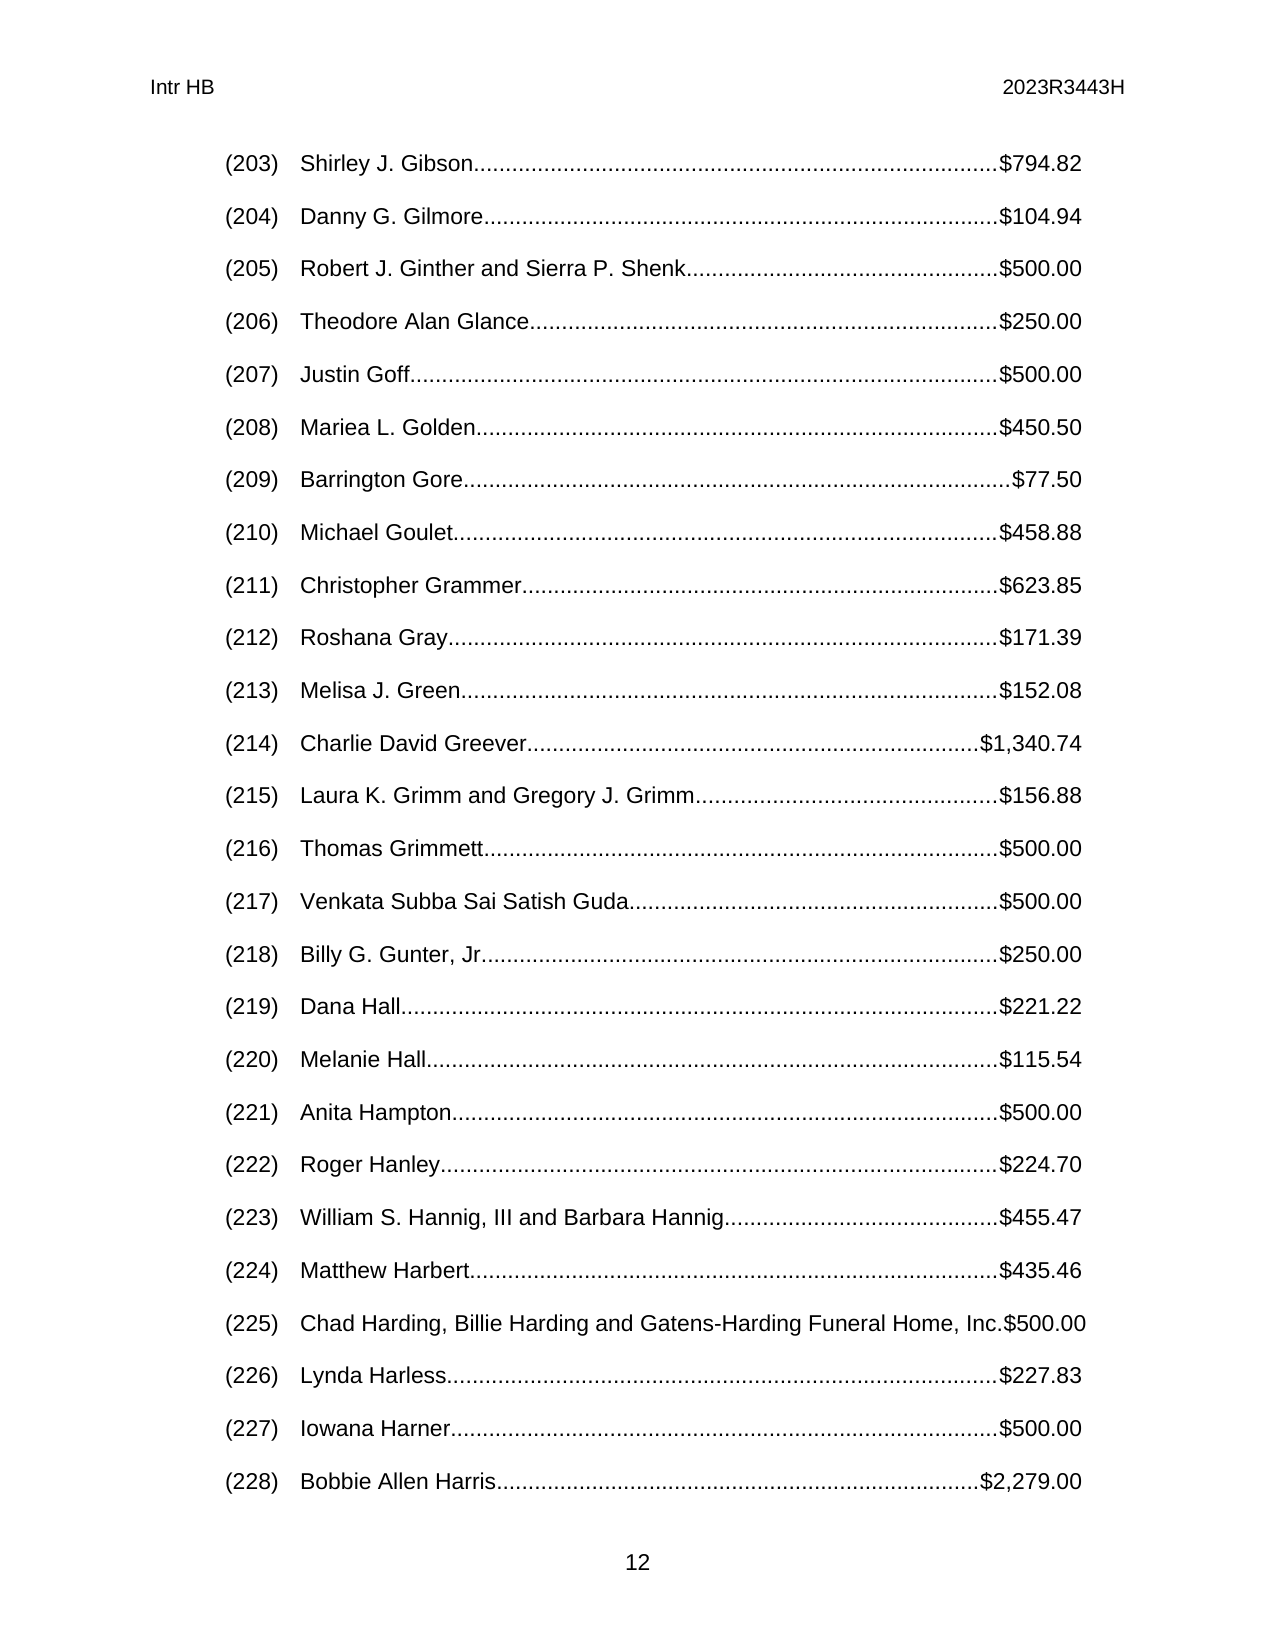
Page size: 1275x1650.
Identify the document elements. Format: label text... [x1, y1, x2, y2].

list Roshana Gray $171.39 [225, 624, 1125, 651]
list Bobbie Allen Harris $2,279.00 [225, 1468, 1125, 1494]
list Iowana Harner $500.00 [225, 1415, 1125, 1441]
list Barrington Gore $77.50 [225, 466, 1125, 493]
list Christopher Grammer $623.85 [225, 572, 1125, 598]
list Thomas Grimmett $500.00 [225, 835, 1125, 862]
list Charlie David Greever $1,340.74 [225, 730, 1125, 756]
list Michael Goulet $458.88 [225, 519, 1125, 545]
list Danny G. Gilmore $104.94 [225, 203, 1125, 229]
list Roger Hanley $224.70 [225, 1151, 1125, 1178]
list Anita Hampton $500.00 [225, 1099, 1125, 1125]
list William S. Hannig, III and Barbara Hannig $455.47 [225, 1204, 1125, 1231]
list Matthew Harbert $435.46 [225, 1257, 1125, 1283]
list Laura K. Grimm and Gregory J. Grimm $156.88 [225, 782, 1125, 809]
list Mariea L. Golden $450.50 [225, 413, 1125, 440]
list Robert J. Ginther and Sierra P. Shenk $500.00 [225, 255, 1125, 282]
list Lynda Harless $227.83 [225, 1362, 1125, 1389]
list Dana Hall $221.22 [225, 993, 1125, 1020]
list Melanie Hall $115.54 [225, 1046, 1125, 1072]
list Chad Harding, Billie Harding and Gatens-Harding Funeral Home, Inc. $500.00 [225, 1309, 1125, 1336]
list Venkata Subba Sai Satish Guda $500.00 [225, 888, 1125, 914]
list Shirley J. Gibson $794.82 [225, 150, 1125, 176]
list Justin Goff $500.00 [225, 361, 1125, 387]
list Billy G. Gunter, Jr. $250.00 [225, 941, 1125, 967]
list Theodore Alan Glance $250.00 [225, 308, 1125, 334]
list Melisa J. Green $152.08 [225, 677, 1125, 703]
